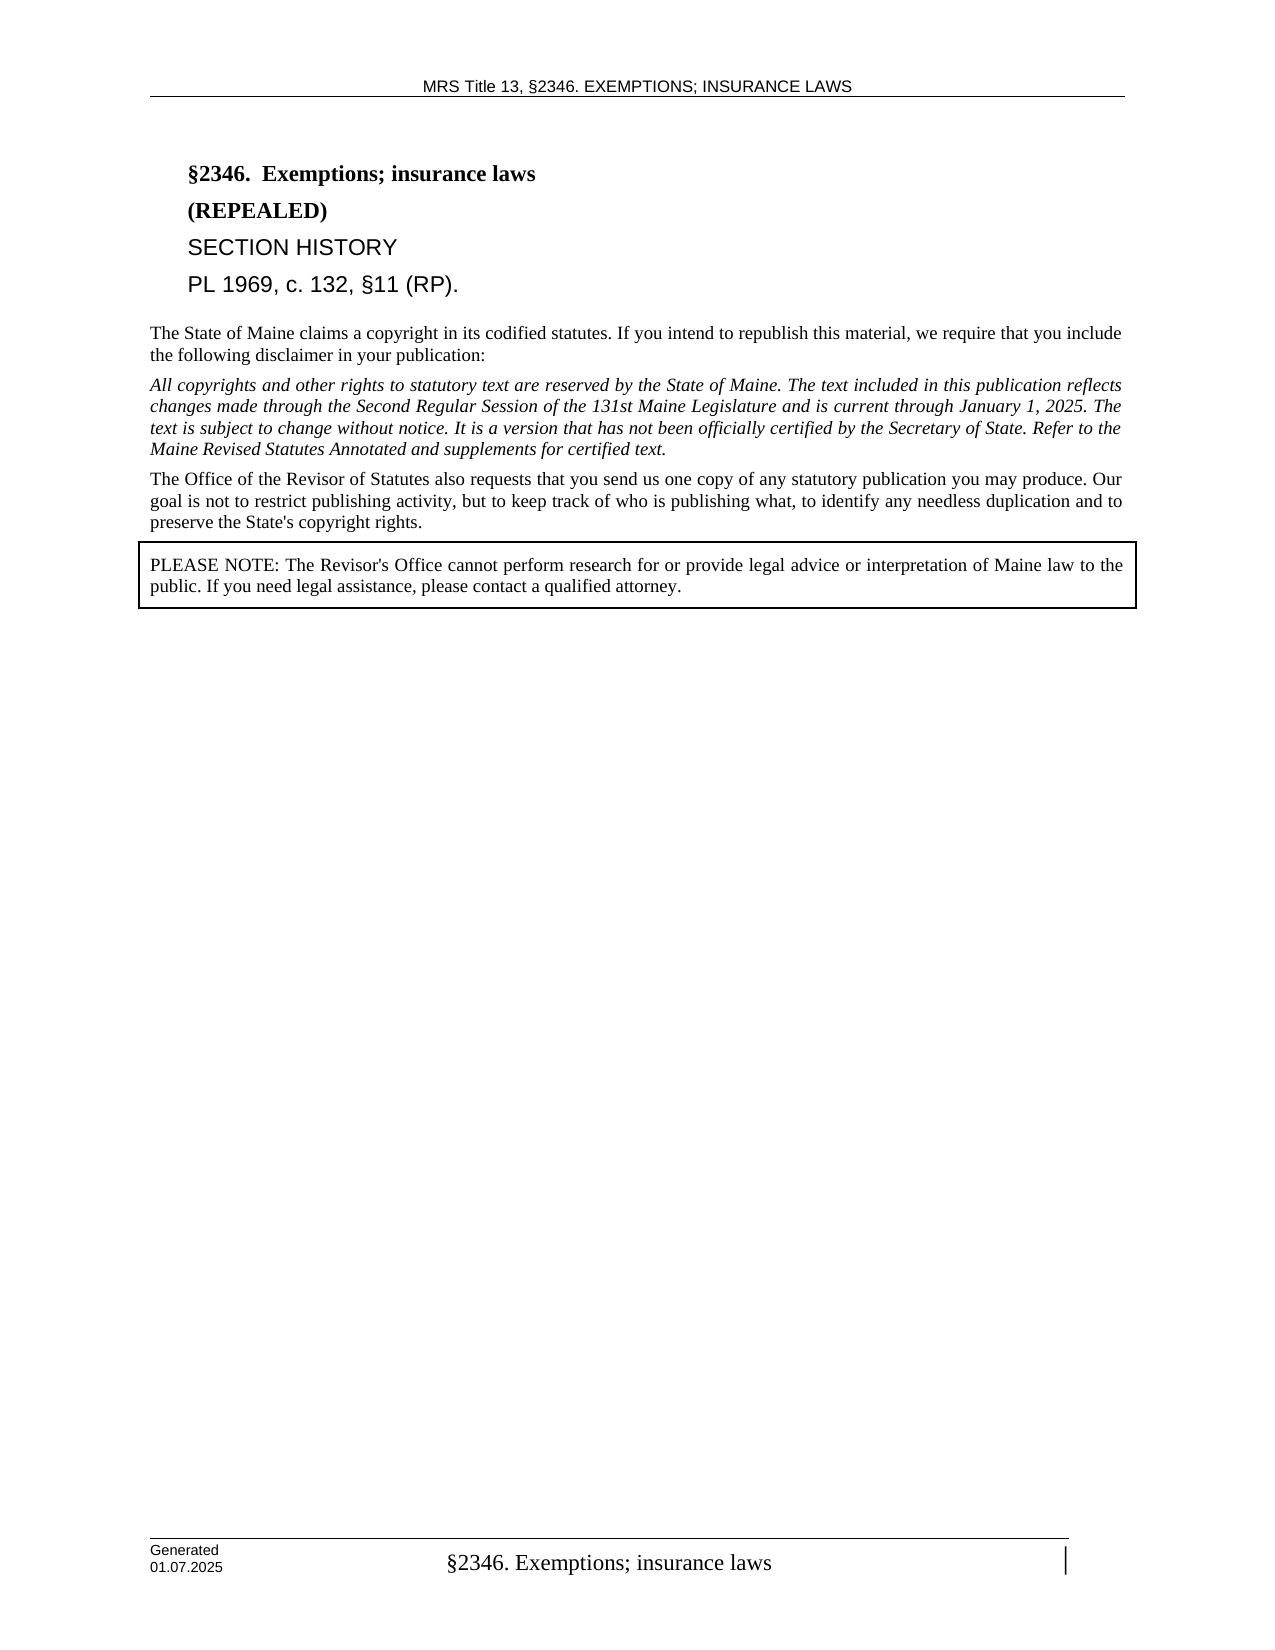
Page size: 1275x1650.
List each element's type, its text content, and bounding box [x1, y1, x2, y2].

text PL 1969, c. 132, §11 (RP). [187, 271, 1125, 297]
text PLEASE NOTE: The Revisor's Office cannot perform research for or provide legal advice or interpretation of Maine law to the public. If you need legal assistance, please contact a qualified attorney. [140, 543, 1135, 607]
text All copyrights and other rights to statutory text are reserved by the State of Maine. The text included in this publication reflects changes made through the Second Regular Session of the 131st Maine Legislature and is current through January 1, 2025 . The text is subject to change without notice. It is a version that has not been officially certified by the Secretary of State. Refer to the Maine Revised Statutes Annotated and supplements for certified text. [150, 373, 1125, 460]
text §2346. Exemptions; insurance laws [187, 160, 1125, 187]
text (REPEALED) [187, 197, 1125, 223]
text SECTION HISTORY [187, 234, 1125, 260]
text The State of Maine claims a copyright in its codified statutes. If you intend to republish this material, we require that you include the following disclaimer in your publication: [150, 322, 1125, 365]
text The Office of the Revisor of Statutes also requests that you send us one copy of any statutory publication you may produce. Our goal is not to restrict publishing activity, but to keep track of who is publishing what, to identify any needless duplication and to preserve the State's copyright rights. [150, 468, 1125, 533]
